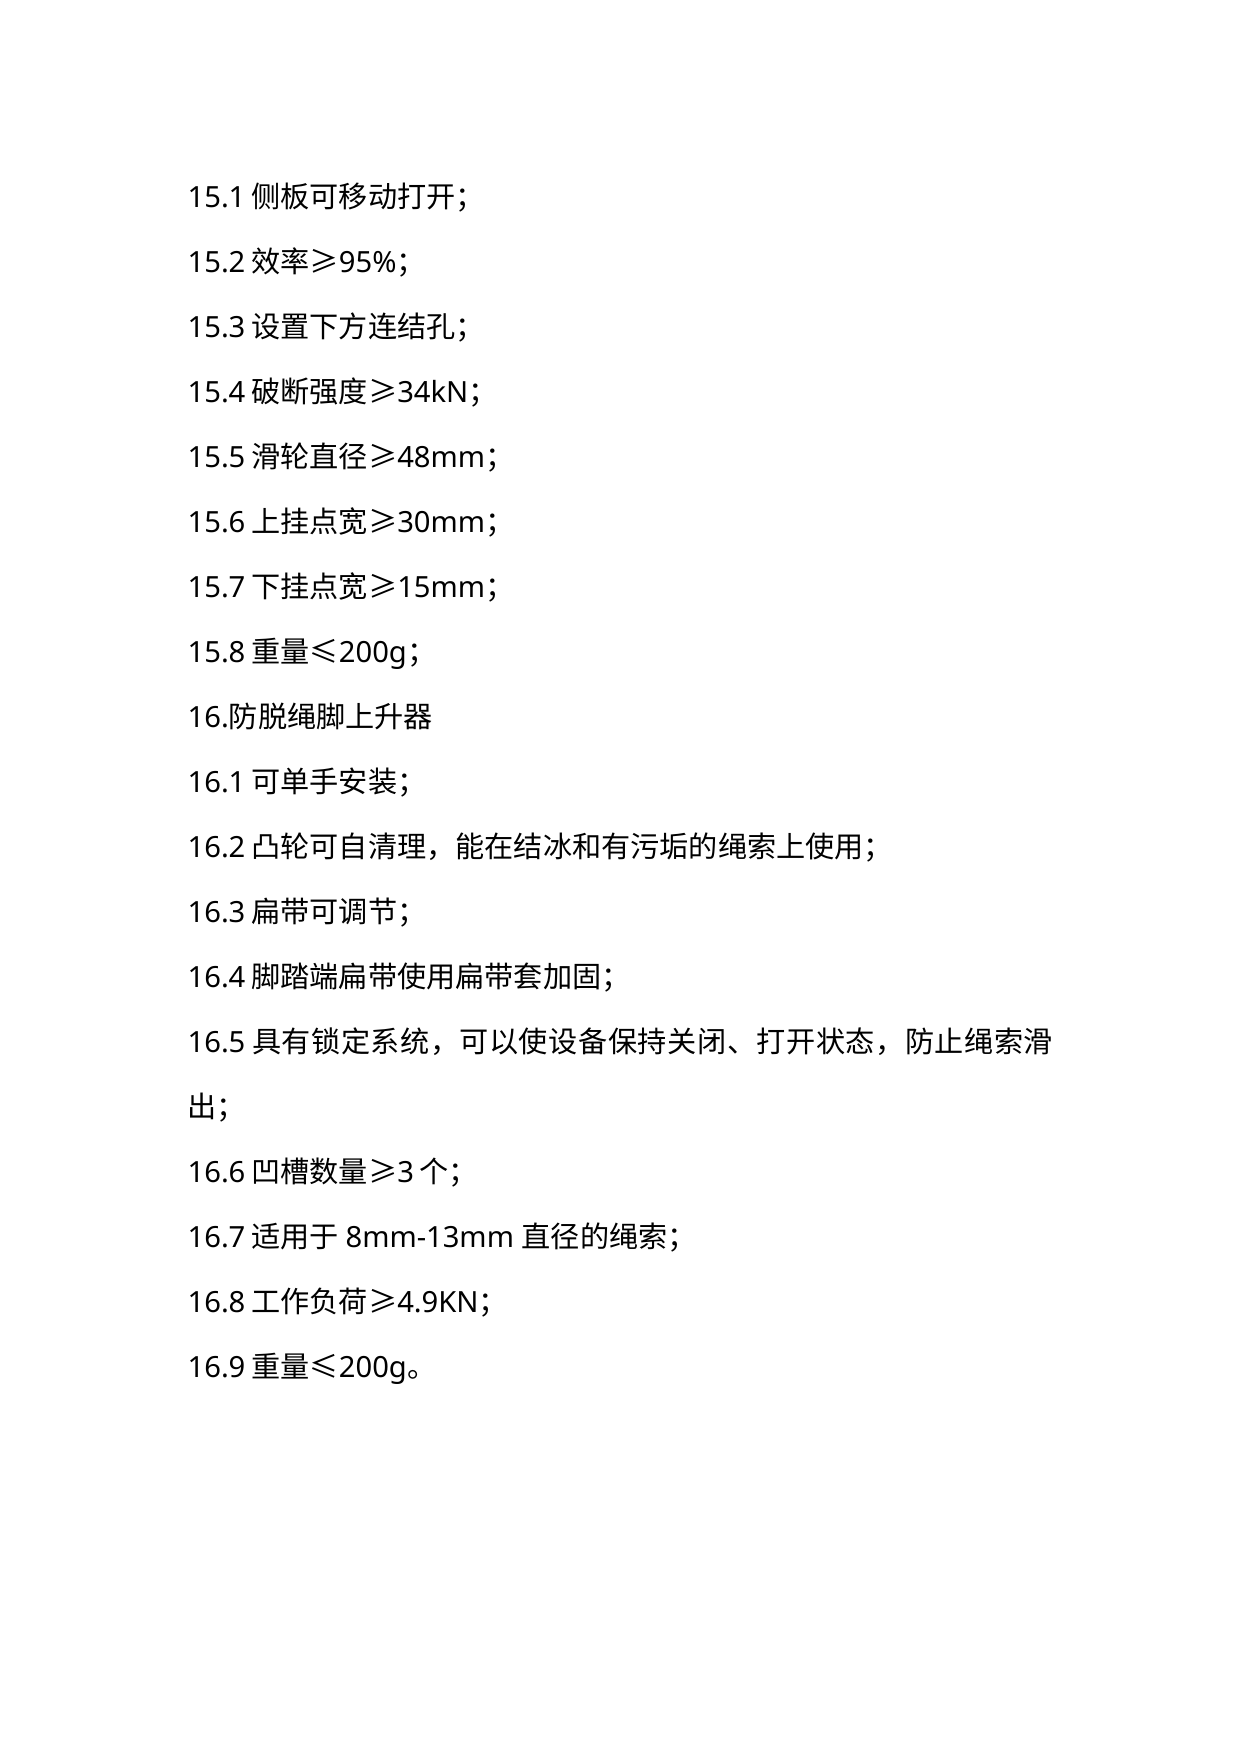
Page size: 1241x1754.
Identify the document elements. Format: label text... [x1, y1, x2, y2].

list 16.9重量≤200g。 [187, 1332, 1053, 1397]
list 16.7适用于 8mm-13mm 直径的绳索； [187, 1202, 1053, 1267]
list 16.8工作负荷≥4.9KN； [187, 1267, 1053, 1332]
list 16.4脚踏端扁带使用扁带套加固； [187, 942, 1053, 1007]
list 16.5具有锁定系统，可以使设备保持关闭、打开状态，防止绳索滑出； [187, 1007, 1053, 1137]
list 16.1可单手安装； [187, 747, 1053, 812]
list 15.8重量≤200g； 16.防脱绳脚上升器 [187, 617, 1053, 747]
list 15.7下挂点宽≥15mm； [187, 552, 1053, 617]
list 15.4破断强度≥34kN； [187, 357, 1053, 422]
list 15.2效率≥95%； [187, 227, 1053, 292]
list 15.3设置下方连结孔； [187, 292, 1053, 357]
list 15.5滑轮直径≥48mm； [187, 422, 1053, 487]
list 16.2凸轮可自清理，能在结冰和有污垢的绳索上使用； [187, 812, 1053, 877]
list 16.3扁带可调节； [187, 877, 1053, 942]
list 16.6凹槽数量≥3个； [187, 1137, 1053, 1202]
list 15.6上挂点宽≥30mm； [187, 487, 1053, 552]
list 15.1侧板可移动打开； [187, 162, 1053, 227]
